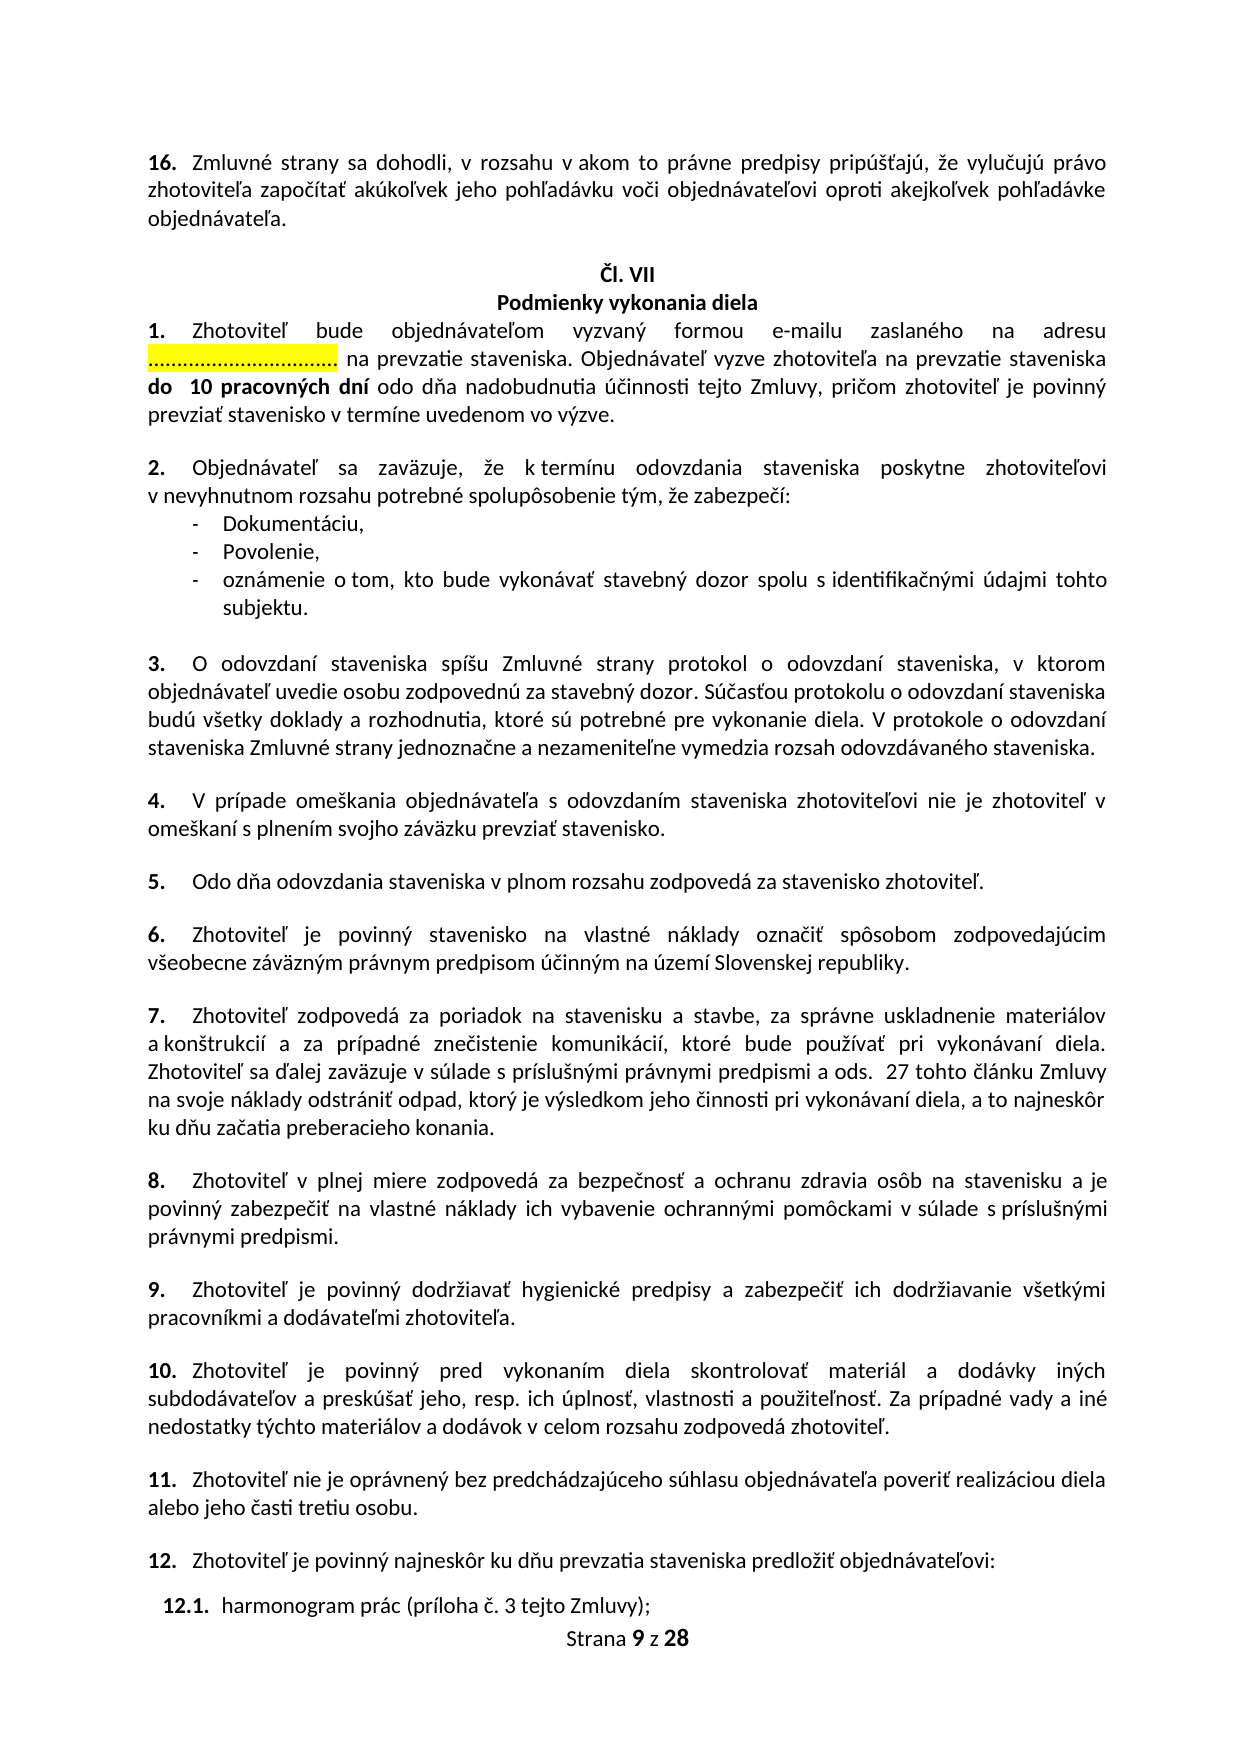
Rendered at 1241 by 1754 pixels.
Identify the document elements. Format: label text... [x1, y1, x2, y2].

list V prípade omeškania objednávateľa s odovzdaním staveniska zhotoviteľovi nie je zhotoviteľ v omeškaní s plnením svojho záväzku prevziať stavenisko. [148, 786, 1107, 842]
list Zhotoviteľ bude objednávateľom vyzvaný formou e-mailu zaslaného na adresu ................................. na prevzatie staveniska. Objednávateľ vyzve zhotoviteľa na prevzatie staveniska do 10 pracovných dní odo dňa nadobudnutia účinnosti tejto Zmluvy, pričom zhotoviteľ je povinný prevziať stavenisko v termíne uvedenom vo výzve. [148, 316, 1107, 428]
list Zhotoviteľ zodpovedá za poriadok na stavenisku a stavbe, za správne uskladnenie materiálov a konštrukcií a za prípadné znečistenie komunikácií, ktoré bude používať pri vykonávaní diela. Zhotoviteľ sa ďalej zaväzuje v súlade s príslušnými právnymi predpismi a ods. 27 tohto článku Zmluvy na svoje náklady odstrániť odpad, ktorý je výsledkom jeho činnosti pri vykonávaní diela, a to najneskôr ku dňu začatia preberacieho konania. [148, 1001, 1107, 1141]
list O odovzdaní staveniska spíšu Zmluvné strany protokol o odovzdaní staveniska, v ktorom objednávateľ uvedie osobu zodpovednú za stavebný dozor. Súčasťou protokolu o odovzdaní staveniska budú všetky doklady a rozhodnutia, ktoré sú potrebné pre vykonanie diela. V protokole o odovzdaní staveniska Zmluvné strany jednoznačne a nezameniteľne vymedzia rozsah odovzdávaného staveniska. [148, 649, 1107, 761]
list Zmluvné strany sa dohodli, v rozsahu v akom to právne predpisy pripúšťajú, že vylučujú právo zhotoviteľa započítať akúkoľvek jeho pohľadávku voči objednávateľovi oproti akejkoľvek pohľadávke objednávateľa. [148, 148, 1107, 232]
list Povolenie, [192, 537, 1107, 565]
list Objednávateľ sa zaväzuje, že k termínu odovzdania staveniska poskytne zhotoviteľovi v nevyhnutnom rozsahu potrebné spolupôsobenie tým, že zabezpečí: [148, 453, 1107, 509]
list Zhotoviteľ nie je oprávnený bez predchádzajúceho súhlasu objednávateľa poveriť realizáciou diela alebo jeho časti tretiu osobu. [148, 1465, 1107, 1521]
list Zhotoviteľ je povinný najneskôr ku dňu prevzatia staveniska predložiť objednávateľovi: [148, 1546, 1107, 1574]
text Čl. VII [148, 260, 1107, 288]
text Podmienky vykonania diela [148, 288, 1107, 316]
list Odo dňa odovzdania staveniska v plnom rozsahu zodpovedá za stavenisko zhotoviteľ. [148, 867, 1107, 895]
list Zhotoviteľ v plnej miere zodpovedá za bezpečnosť a ochranu zdravia osôb na stavenisku a je povinný zabezpečiť na vlastné náklady ich vybavenie ochrannými pomôckami v súlade s príslušnými právnymi predpismi. [148, 1166, 1107, 1250]
list oznámenie o tom, kto bude vykonávať stavebný dozor spolu s identifikačnými údajmi tohto subjektu. [192, 565, 1107, 621]
list Zhotoviteľ je povinný dodržiavať hygienické predpisy a zabezpečiť ich dodržiavanie všetkými pracovníkmi a dodávateľmi zhotoviteľa. [148, 1275, 1107, 1331]
list Zhotoviteľ je povinný stavenisko na vlastné náklady označiť spôsobom zodpovedajúcim všeobecne záväzným právnym predpisom účinným na území Slovenskej republiky. [148, 920, 1107, 976]
list Dokumentáciu, [192, 509, 1107, 537]
list harmonogram prác (príloha č. 3 tejto Zmluvy); [162, 1591, 1107, 1619]
list Zhotoviteľ je povinný pred vykonaním diela skontrolovať materiál a dodávky iných subdodávateľov a preskúšať jeho, resp. ich úplnosť, vlastnosti a použiteľnosť. Za prípadné vady a iné nedostatky týchto materiálov a dodávok v celom rozsahu zodpovedá zhotoviteľ. [148, 1356, 1107, 1440]
